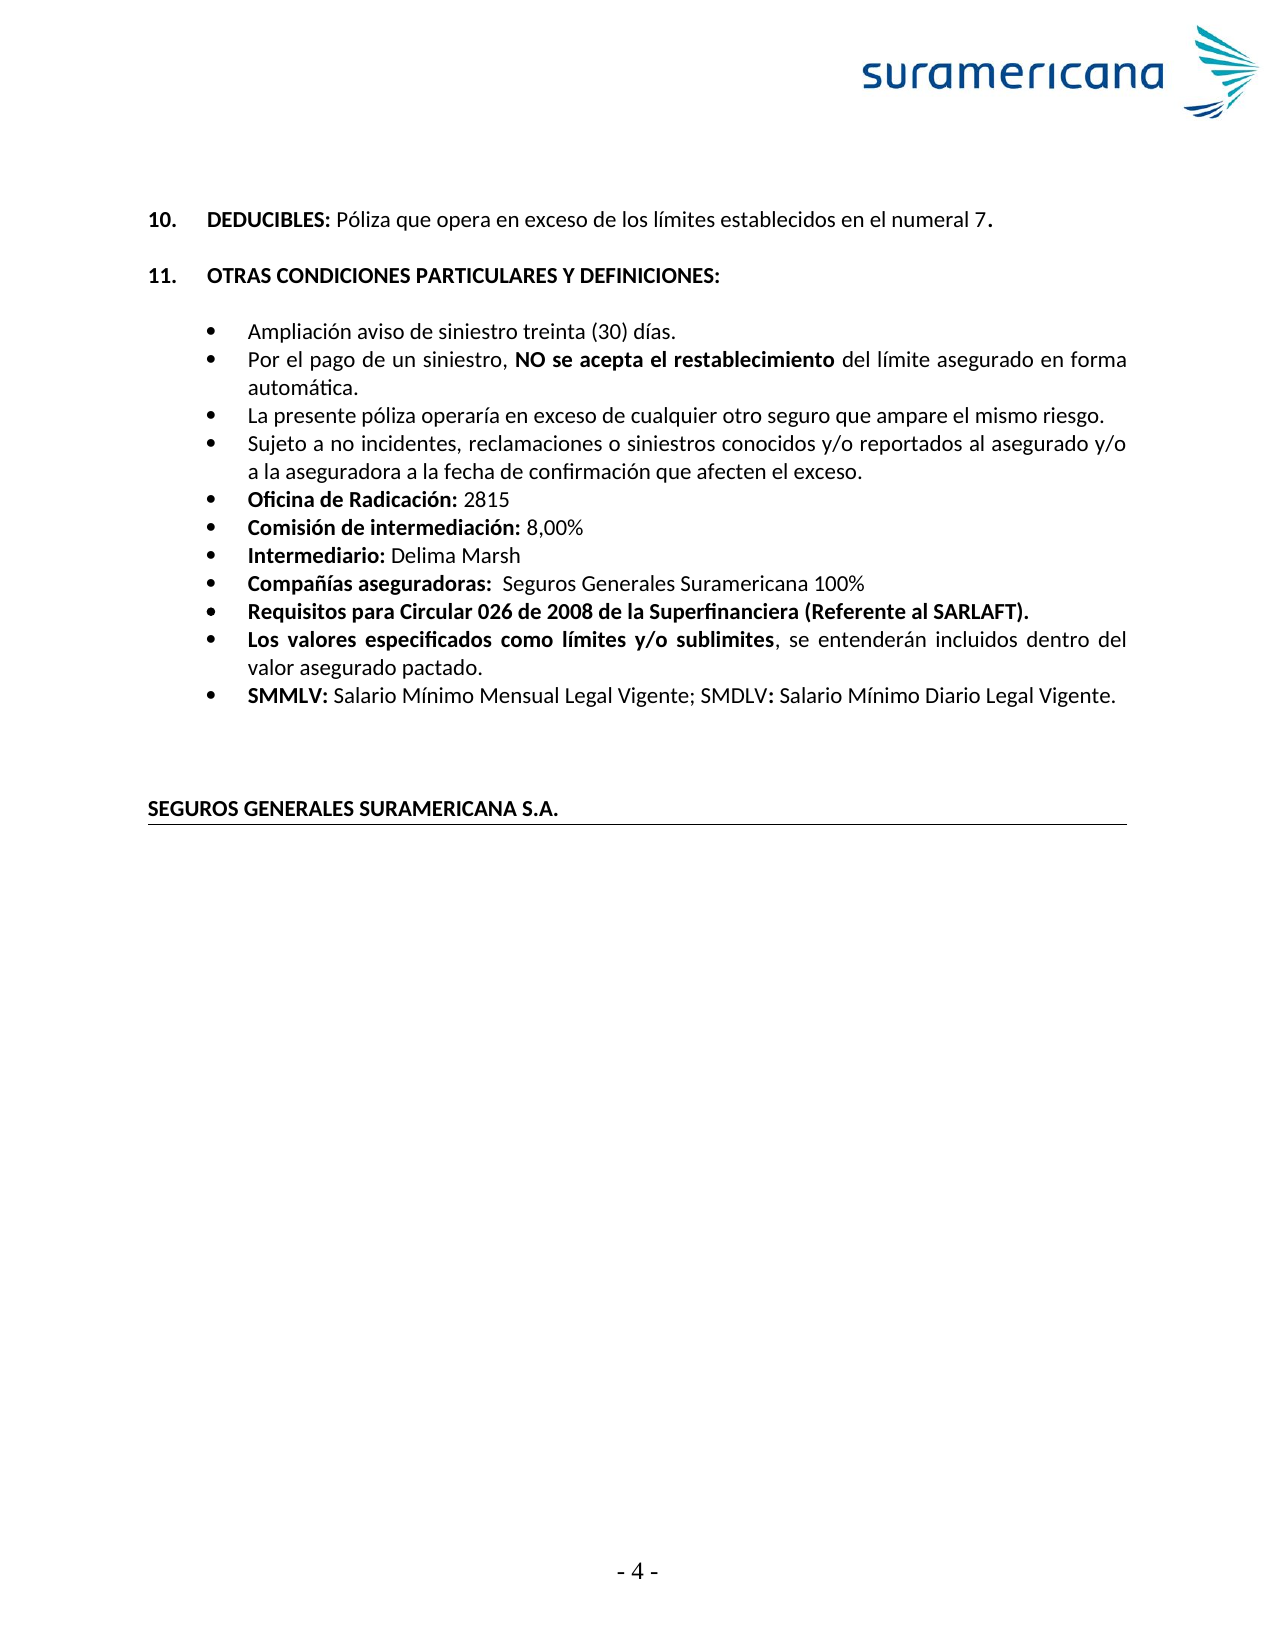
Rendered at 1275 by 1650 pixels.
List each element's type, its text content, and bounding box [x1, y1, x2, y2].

subtitle OTRAS CONDICIONES PARTICULARES Y DEFINICIONES: [148, 261, 1127, 289]
list SMMLV: Salario Mínimo Mensual Legal Vigente; SMDLV: Salario Mínimo Diario Legal Vigente. [207, 682, 1127, 709]
text SEGUROS GENERALES SURAMERICANA S.A. [148, 794, 1127, 824]
list Sujeto a no incidentes, reclamaciones o siniestros conocidos y/o reportados al asegurado y/o a la aseguradora a la fecha de confirmación que afecten el exceso. [207, 429, 1127, 485]
list Comisión de intermediación: 8,00% [207, 513, 1127, 541]
picture [851, 18, 1265, 130]
list La presente póliza operaría en exceso de cualquier otro seguro que ampare el mismo riesgo. [207, 401, 1127, 429]
list Requisitos para Circular 026 de 2008 de la Superfinanciera (Referente al SARLAFT). [207, 597, 1127, 626]
list Oficina de Radicación: 2815 [207, 485, 1127, 513]
list Intermediario: Delima Marsh [207, 541, 1127, 569]
subtitle DEDUCIBLES: Póliza que opera en exceso de los límites establecidos en el numeral 7. [148, 205, 1127, 233]
list Compañías aseguradoras: Seguros Generales Suramericana 100% [207, 569, 1127, 597]
list Los valores especificados como límites y/o sublimites, se entenderán incluidos dentro del valor asegurado pactado. [207, 626, 1127, 682]
list Ampliación aviso de siniestro treinta (30) días. [207, 317, 1127, 345]
list Por el pago de un siniestro, NO se acepta el restablecimiento del límite asegurado en forma automática. [207, 345, 1127, 401]
